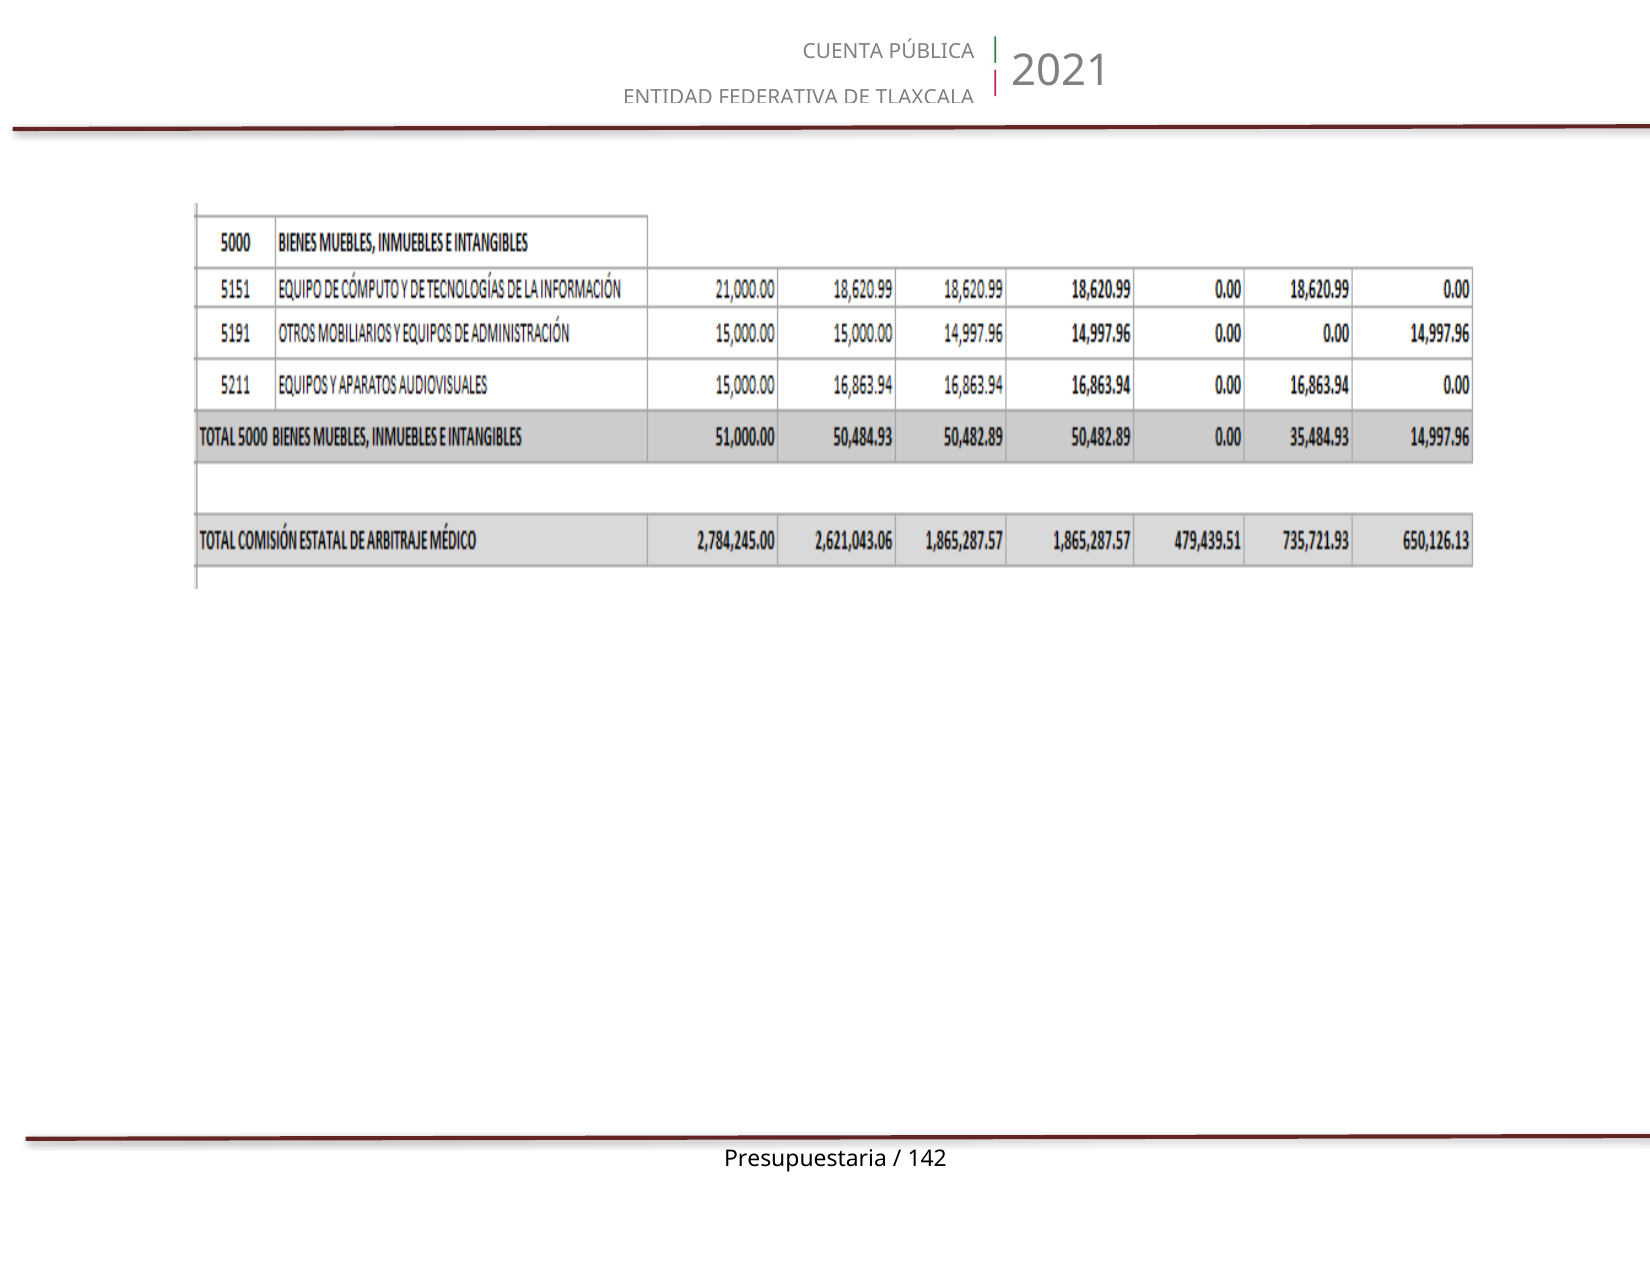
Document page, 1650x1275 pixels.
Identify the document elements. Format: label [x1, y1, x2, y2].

picture [989, 28, 1005, 99]
picture [193, 203, 1477, 589]
